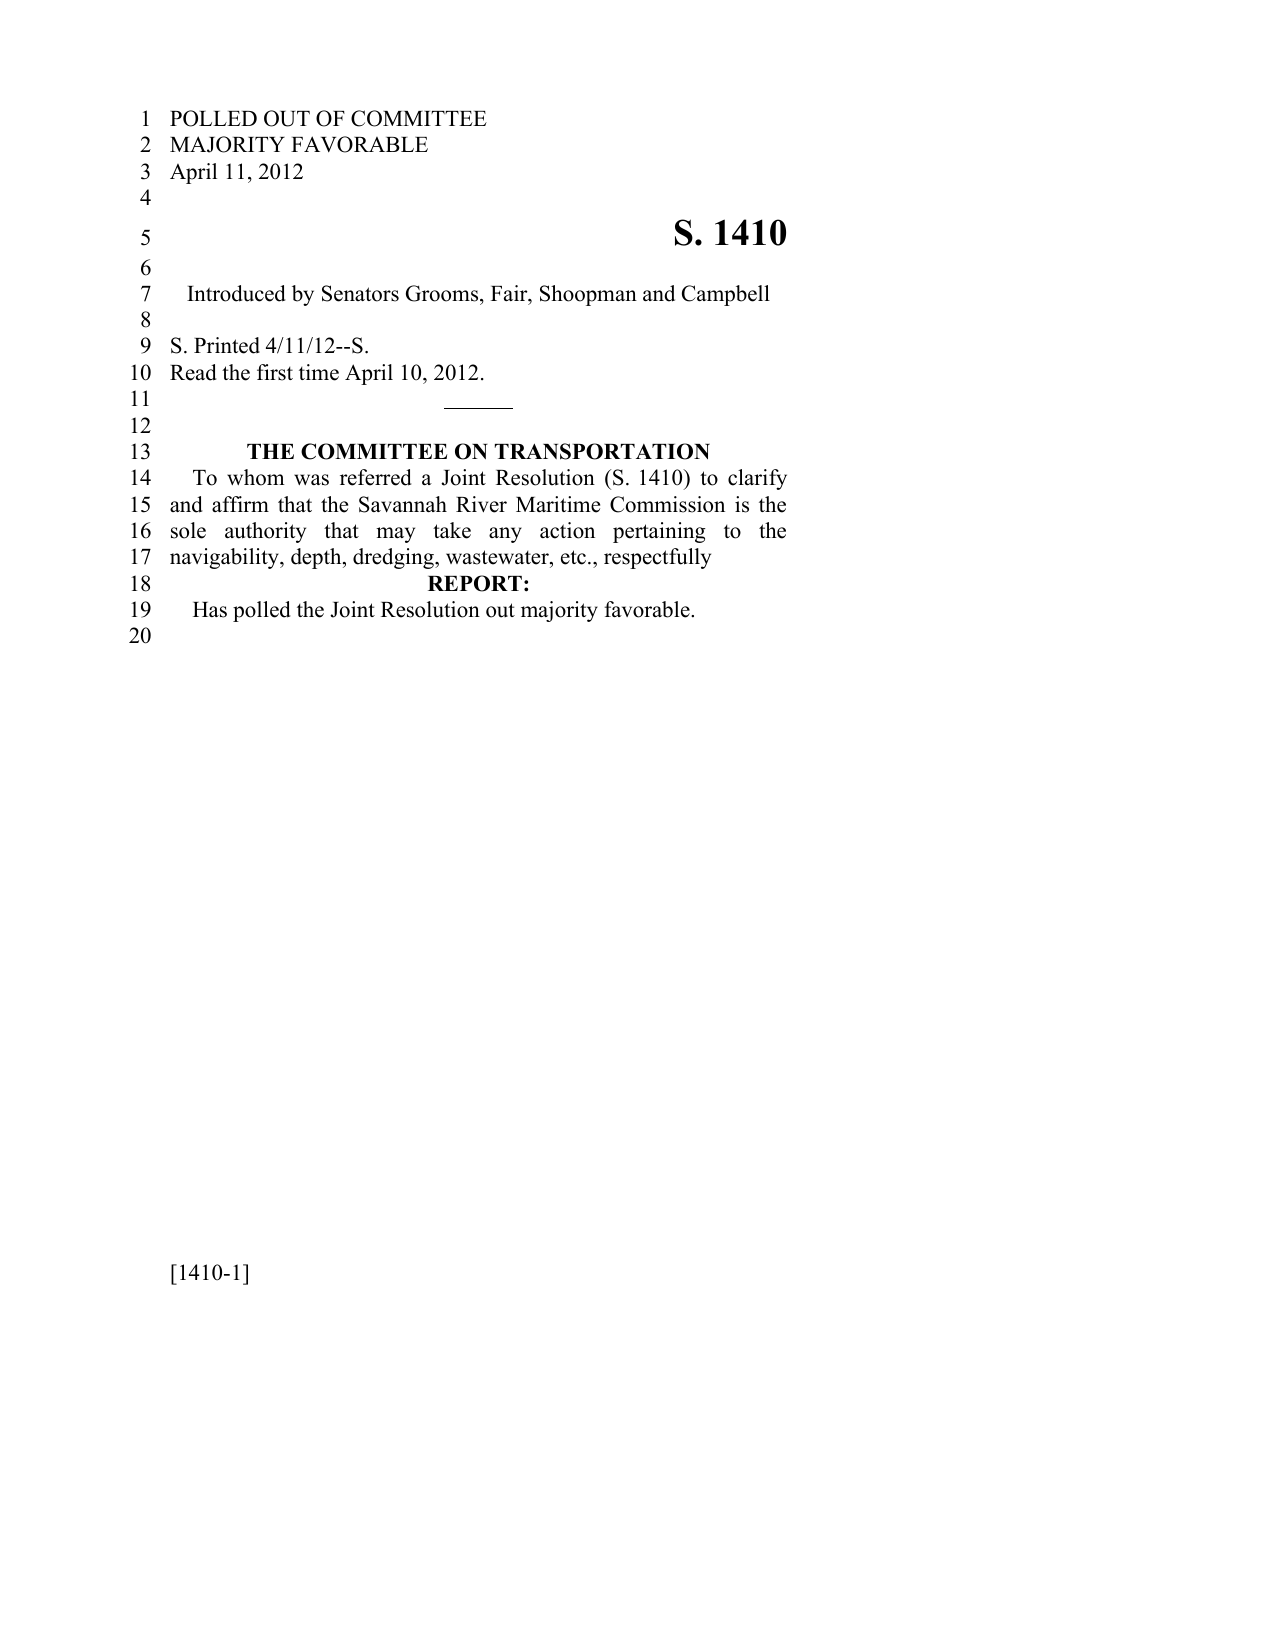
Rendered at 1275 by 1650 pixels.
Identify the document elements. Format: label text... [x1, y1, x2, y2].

text Read the first time April 10, 2012. [169, 359, 787, 385]
text Has polled the Joint Resolution out majority favorable. [169, 596, 787, 622]
text S. Printed 4/11/12--S. [169, 333, 787, 359]
text April 11, 2012 [169, 158, 787, 184]
text REPORT: [169, 570, 787, 596]
text MAJORITY FAVORABLE [169, 131, 787, 158]
text THE COMMITTEE ON TRANSPORTATION [169, 438, 787, 464]
text Introduced by Senators Grooms, Fair, Shoopman and Campbell [169, 280, 787, 306]
text S. 1410 [169, 210, 787, 253]
text POLLED OUT OF COMMITTEE [169, 105, 787, 131]
text To whom was referred a Joint Resolution (S. 1410) to clarify and affirm that the Savannah River Maritime Commission is the sole authority that may take any action pertaining to the navigability, depth, dredging, wastewater, etc., respectfully [169, 464, 787, 570]
